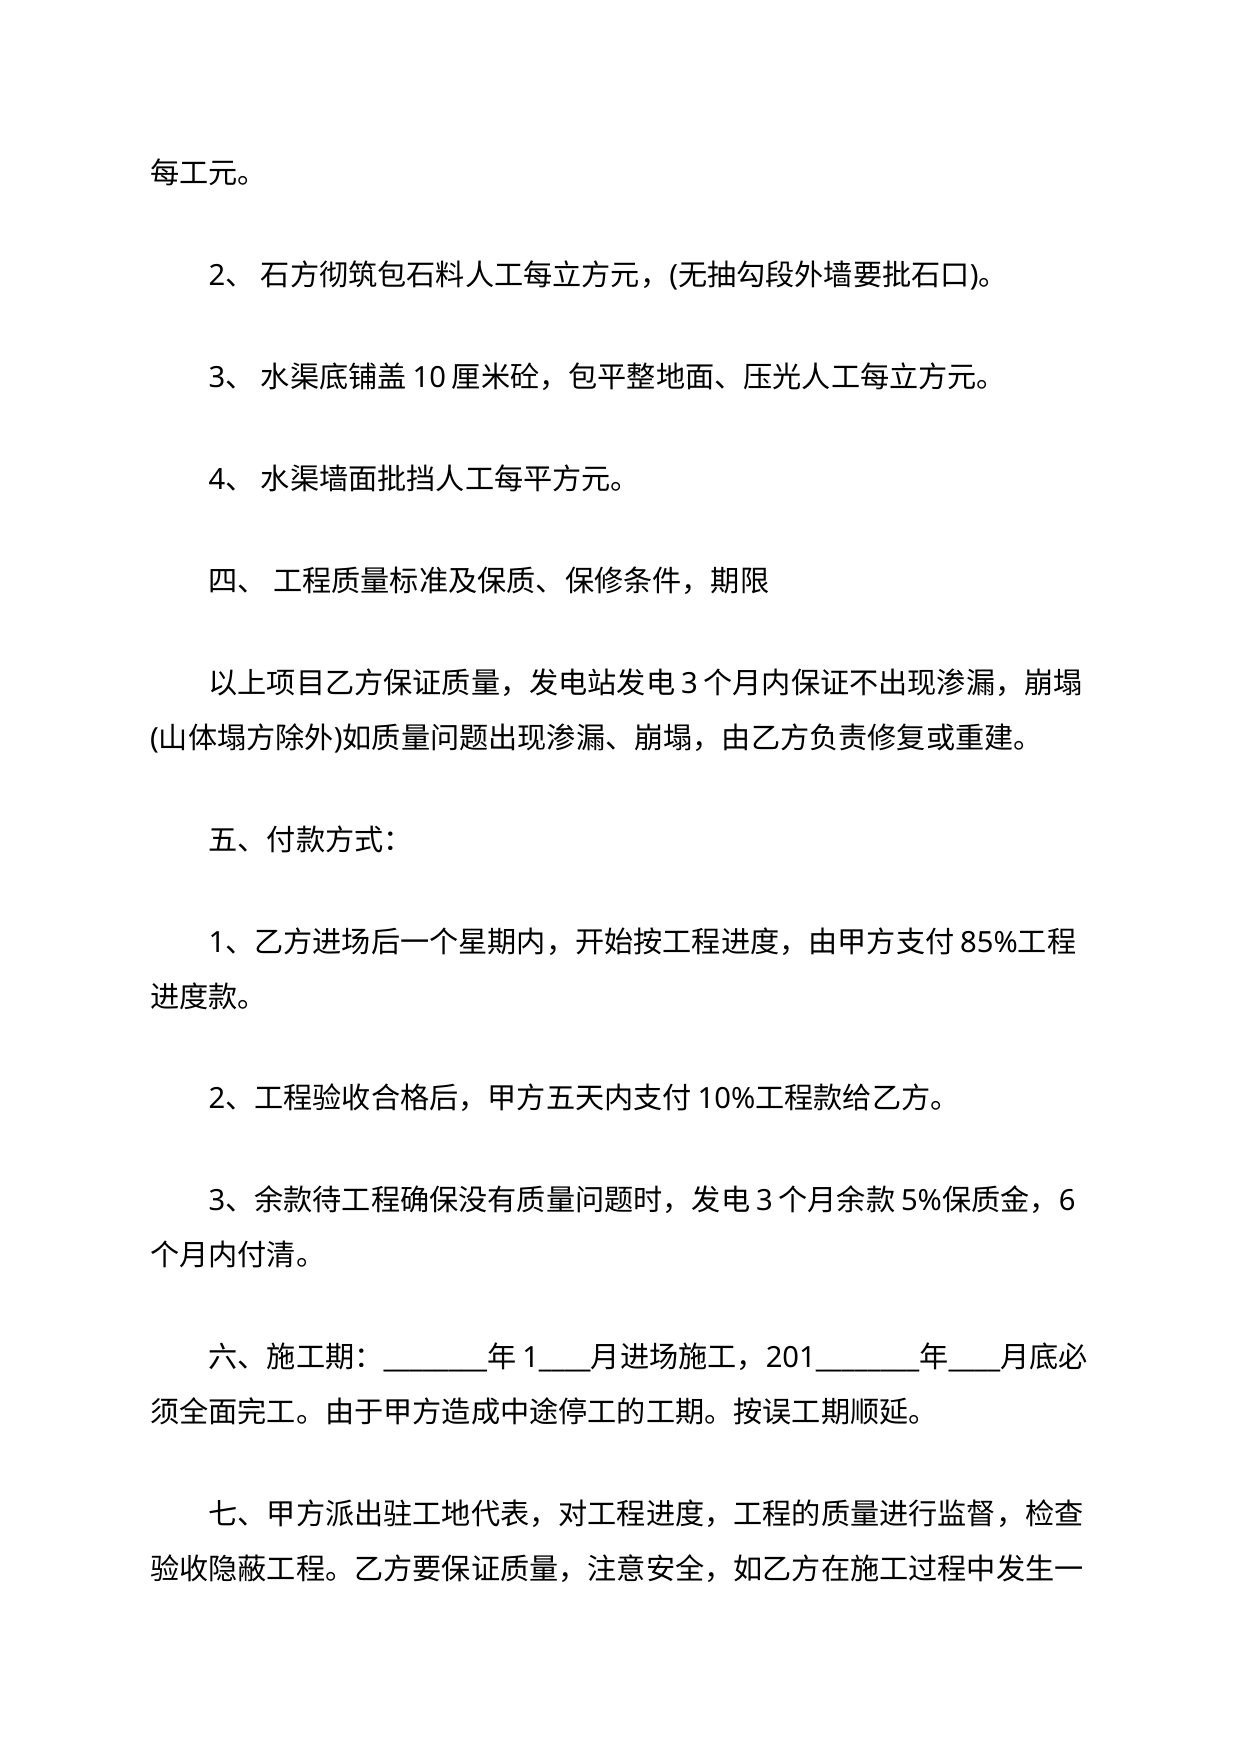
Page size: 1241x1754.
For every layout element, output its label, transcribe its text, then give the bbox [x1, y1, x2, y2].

text 3、余款待工程确保没有质量问题时，发电3个月余款5%保质金，6个月内付清。 [150, 1177, 1090, 1274]
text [150, 150, 1090, 192]
text 四、 工程质量标准及保质、保修条件，期限 [150, 558, 1090, 600]
text 六、施工期：________年1____月进场施工，201________年____月底必须全面完工。由于甲方造成中途停工的工期。按误工期顺延。 [150, 1334, 1090, 1431]
text 五、付款方式： [150, 816, 1090, 859]
text 以上项目乙方保证质量，发电站发电3个月内保证不出现渗漏，崩塌(山体塌方除外)如质量问题出现渗漏、崩塌，由乙方负责修复或重建。 [150, 659, 1090, 757]
text 2、 石方彻筑包石料人工每立方元，(无抽勾段外墙要批石口)。 [150, 252, 1090, 294]
text 1、乙方进场后一个星期内，开始按工程进度，由甲方支付85%工程进度款。 [150, 918, 1090, 1016]
text 2、工程验收合格后，甲方五天内支付10%工程款给乙方。 [150, 1075, 1090, 1117]
text 3、 水渠底铺盖10厘米砼，包平整地面、压光人工每立方元。 [150, 354, 1090, 396]
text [150, 1491, 1090, 1588]
text 4、 水渠墙面批挡人工每平方元。 [150, 456, 1090, 498]
